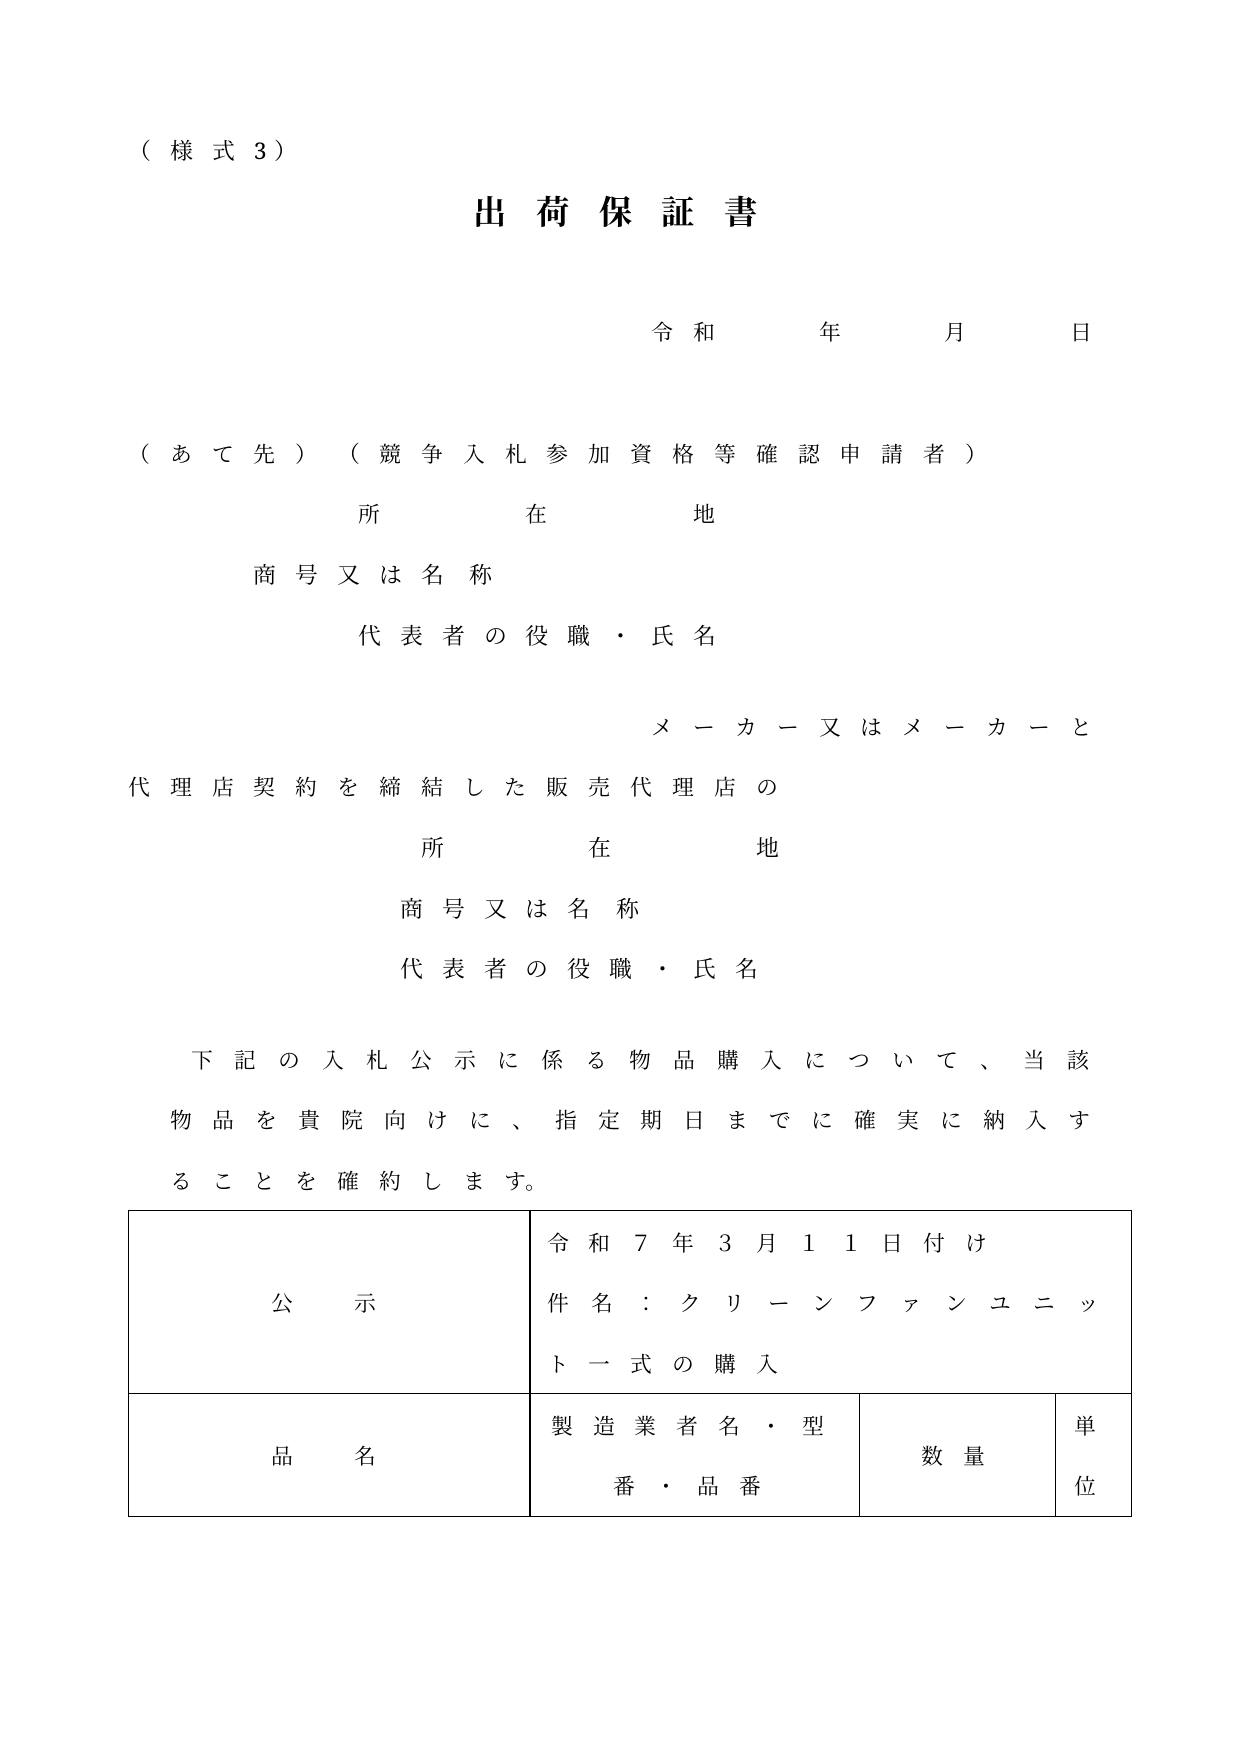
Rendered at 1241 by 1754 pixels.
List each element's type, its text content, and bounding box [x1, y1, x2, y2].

text 下記の入札公示に係る物品購入について、当該物品を貴院向けに、指定期日までに確実に納入することを確約します。 [150, 1028, 1111, 1210]
text 代表者の役職・氏名 [128, 938, 1112, 998]
text 出 荷 保 証 書 [128, 180, 1112, 240]
text 令和 年 月 日 [128, 301, 1112, 362]
table_cell 単位 [1056, 1394, 1131, 1516]
text 所 在 地 [128, 816, 1112, 877]
text メーカー又はメーカーと代理店契約を締結した販売代理店の [128, 695, 1112, 816]
text （様式3） [128, 119, 1112, 180]
text （あて先）（競争入札参加資格等確認申請者） [128, 422, 1112, 483]
text 商号又は名称 [128, 543, 1112, 604]
text 所 在 地 [128, 483, 1112, 543]
table_cell 数量 [860, 1394, 1055, 1516]
table_cell 品 名 [129, 1394, 529, 1516]
table_header 公 示 [129, 1211, 529, 1393]
table_cell 製造業者名・型番・品番 [531, 1394, 859, 1516]
table_header 令和７年３月１１日付け 件名：クリーンファンユニット一式の購入 [531, 1211, 1131, 1393]
text 代表者の役職・氏名 [128, 604, 1112, 665]
text 商号又は名称 [128, 877, 1112, 938]
